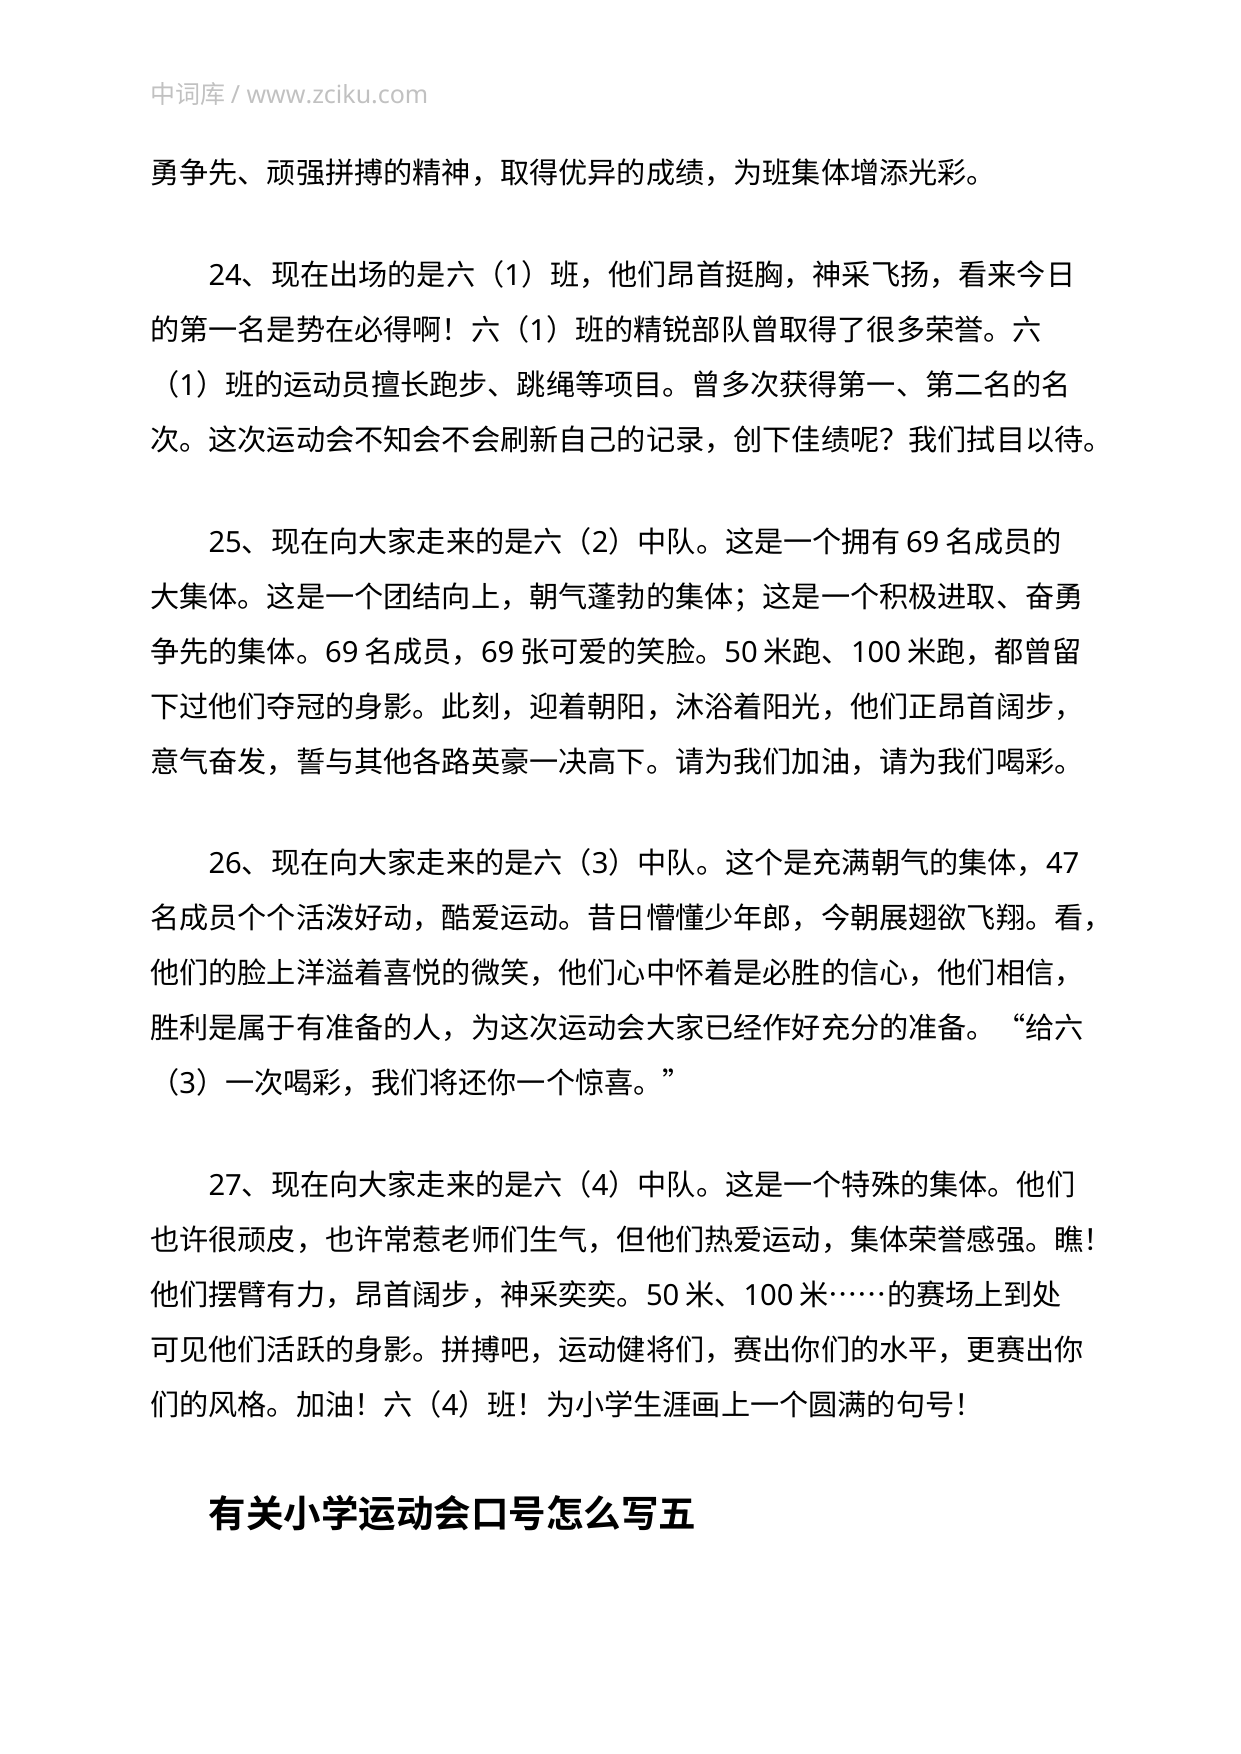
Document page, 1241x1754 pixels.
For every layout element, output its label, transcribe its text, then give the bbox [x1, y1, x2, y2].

text 有关小学运动会口号怎么写五 [150, 1483, 1090, 1538]
text 25、现在向大家走来的是六（2）中队。这是一个拥有69名成员的大集体。这是一个团结向上，朝气蓬勃的集体；这是一个积极进取、奋勇争先的集体。69名成员，69张可爱的笑脸。50米跑、100米跑，都曾留下过他们夺冠的身影。此刻，迎着朝阳，沐浴着阳光，他们正昂首阔步，意气奋发，誓与其他各路英豪一决高下。请为我们加油，请为我们喝彩。 [150, 518, 1090, 781]
text 27、现在向大家走来的是六（4）中队。这是一个特殊的集体。他们也许很顽皮，也许常惹老师们生气，但他们热爱运动，集体荣誉感强。瞧！他们摆臂有力，昂首阔步，神采奕奕。50米、100米……的赛场上到处可见他们活跃的身影。拼搏吧，运动健将们，赛出你们的水平，更赛出你们的风格。加油！六（4）班！为小学生涯画上一个圆满的句号！ [150, 1162, 1090, 1424]
text 26、现在向大家走来的是六（3）中队。这个是充满朝气的集体，47名成员个个活泼好动，酷爱运动。昔日懵懂少年郎，今朝展翅欲飞翔。看，他们的脸上洋溢着喜悦的微笑，他们心中怀着是必胜的信心，他们相信，胜利是属于有准备的人，为这次运动会大家已经作好充分的准备。“给六（3）一次喝彩，我们将还你一个惊喜。” [150, 840, 1090, 1102]
text 24、现在出场的是六（1）班，他们昂首挺胸，神采飞扬，看来今日的第一名是势在必得啊！六（1）班的精锐部队曾取得了很多荣誉。六（1）班的运动员擅长跑步、跳绳等项目。曾多次获得第一、第二名的名次。这次运动会不知会不会刷新自己的记录，创下佳绩呢？我们拭目以待。 [150, 252, 1090, 459]
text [150, 150, 1090, 192]
